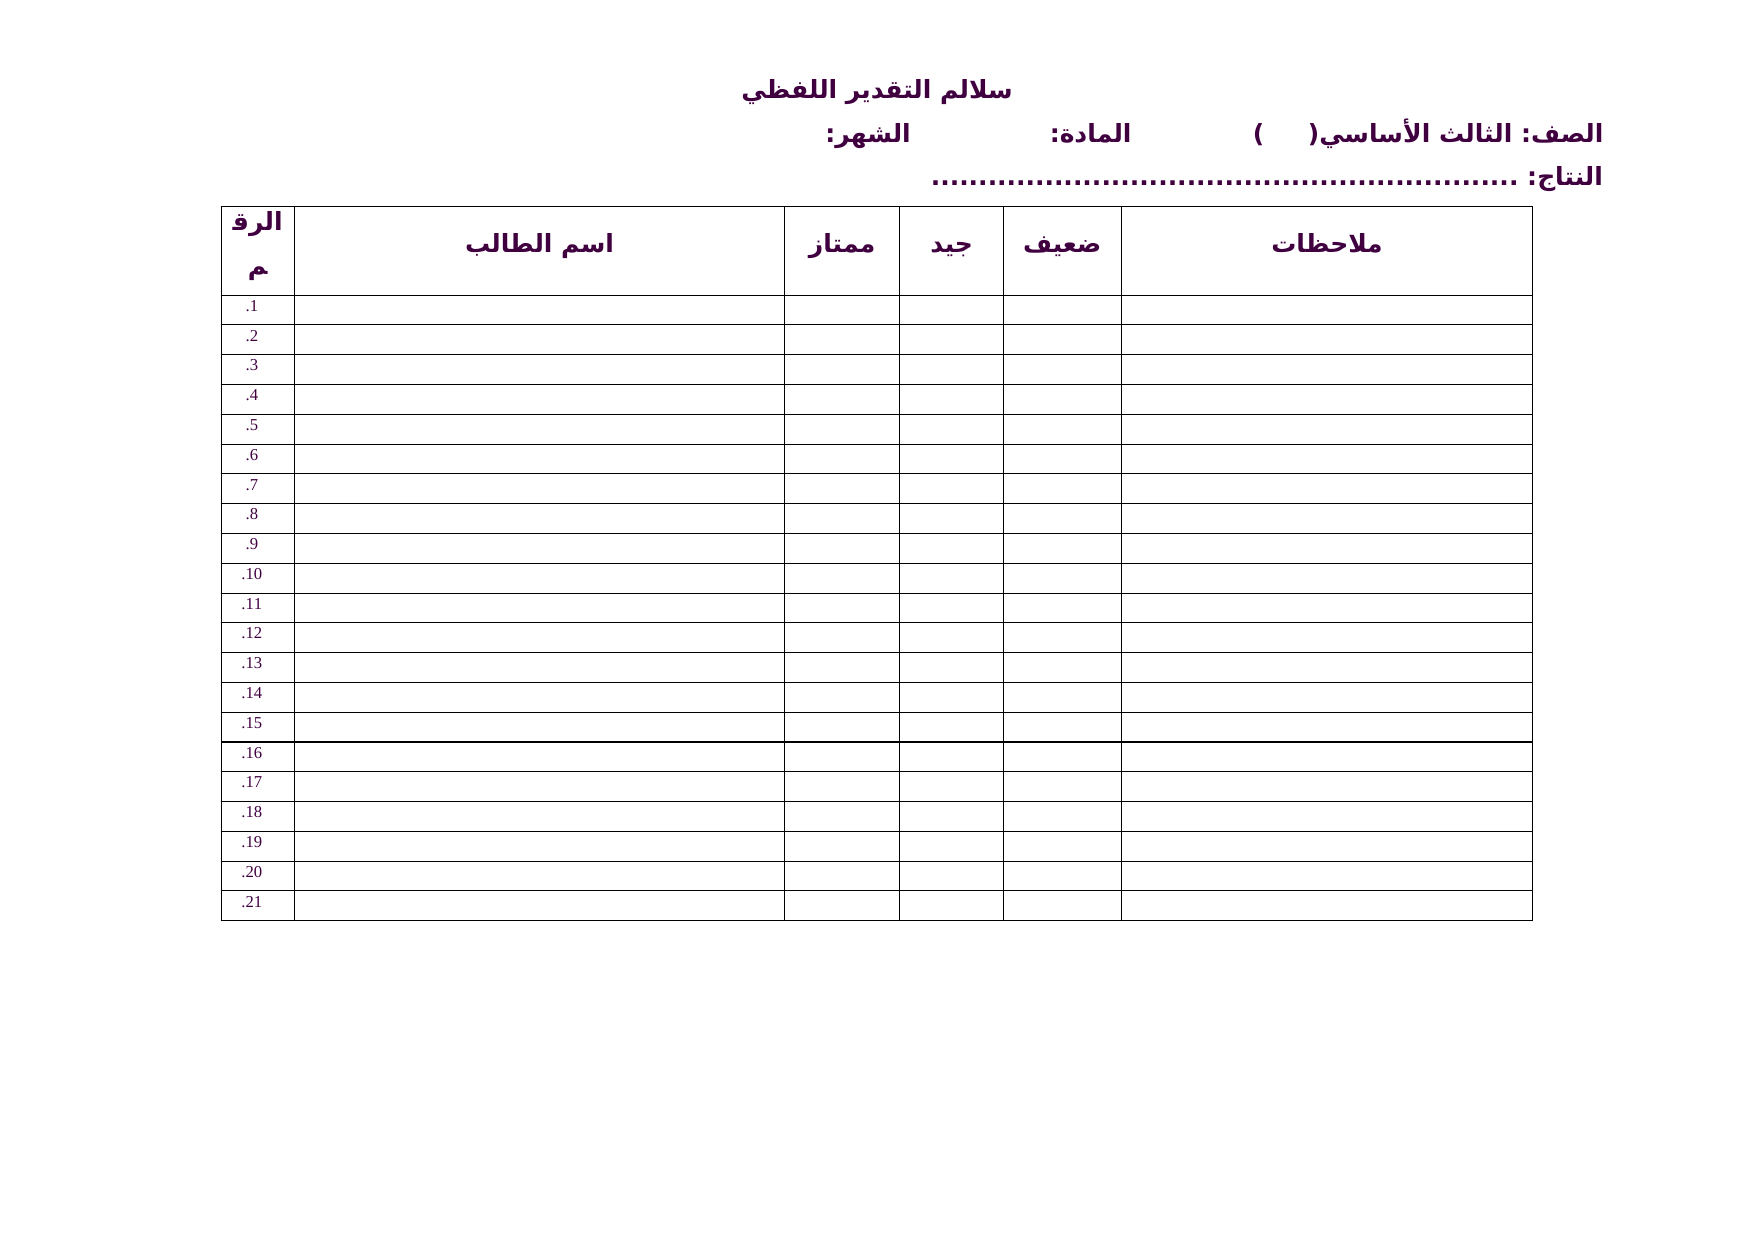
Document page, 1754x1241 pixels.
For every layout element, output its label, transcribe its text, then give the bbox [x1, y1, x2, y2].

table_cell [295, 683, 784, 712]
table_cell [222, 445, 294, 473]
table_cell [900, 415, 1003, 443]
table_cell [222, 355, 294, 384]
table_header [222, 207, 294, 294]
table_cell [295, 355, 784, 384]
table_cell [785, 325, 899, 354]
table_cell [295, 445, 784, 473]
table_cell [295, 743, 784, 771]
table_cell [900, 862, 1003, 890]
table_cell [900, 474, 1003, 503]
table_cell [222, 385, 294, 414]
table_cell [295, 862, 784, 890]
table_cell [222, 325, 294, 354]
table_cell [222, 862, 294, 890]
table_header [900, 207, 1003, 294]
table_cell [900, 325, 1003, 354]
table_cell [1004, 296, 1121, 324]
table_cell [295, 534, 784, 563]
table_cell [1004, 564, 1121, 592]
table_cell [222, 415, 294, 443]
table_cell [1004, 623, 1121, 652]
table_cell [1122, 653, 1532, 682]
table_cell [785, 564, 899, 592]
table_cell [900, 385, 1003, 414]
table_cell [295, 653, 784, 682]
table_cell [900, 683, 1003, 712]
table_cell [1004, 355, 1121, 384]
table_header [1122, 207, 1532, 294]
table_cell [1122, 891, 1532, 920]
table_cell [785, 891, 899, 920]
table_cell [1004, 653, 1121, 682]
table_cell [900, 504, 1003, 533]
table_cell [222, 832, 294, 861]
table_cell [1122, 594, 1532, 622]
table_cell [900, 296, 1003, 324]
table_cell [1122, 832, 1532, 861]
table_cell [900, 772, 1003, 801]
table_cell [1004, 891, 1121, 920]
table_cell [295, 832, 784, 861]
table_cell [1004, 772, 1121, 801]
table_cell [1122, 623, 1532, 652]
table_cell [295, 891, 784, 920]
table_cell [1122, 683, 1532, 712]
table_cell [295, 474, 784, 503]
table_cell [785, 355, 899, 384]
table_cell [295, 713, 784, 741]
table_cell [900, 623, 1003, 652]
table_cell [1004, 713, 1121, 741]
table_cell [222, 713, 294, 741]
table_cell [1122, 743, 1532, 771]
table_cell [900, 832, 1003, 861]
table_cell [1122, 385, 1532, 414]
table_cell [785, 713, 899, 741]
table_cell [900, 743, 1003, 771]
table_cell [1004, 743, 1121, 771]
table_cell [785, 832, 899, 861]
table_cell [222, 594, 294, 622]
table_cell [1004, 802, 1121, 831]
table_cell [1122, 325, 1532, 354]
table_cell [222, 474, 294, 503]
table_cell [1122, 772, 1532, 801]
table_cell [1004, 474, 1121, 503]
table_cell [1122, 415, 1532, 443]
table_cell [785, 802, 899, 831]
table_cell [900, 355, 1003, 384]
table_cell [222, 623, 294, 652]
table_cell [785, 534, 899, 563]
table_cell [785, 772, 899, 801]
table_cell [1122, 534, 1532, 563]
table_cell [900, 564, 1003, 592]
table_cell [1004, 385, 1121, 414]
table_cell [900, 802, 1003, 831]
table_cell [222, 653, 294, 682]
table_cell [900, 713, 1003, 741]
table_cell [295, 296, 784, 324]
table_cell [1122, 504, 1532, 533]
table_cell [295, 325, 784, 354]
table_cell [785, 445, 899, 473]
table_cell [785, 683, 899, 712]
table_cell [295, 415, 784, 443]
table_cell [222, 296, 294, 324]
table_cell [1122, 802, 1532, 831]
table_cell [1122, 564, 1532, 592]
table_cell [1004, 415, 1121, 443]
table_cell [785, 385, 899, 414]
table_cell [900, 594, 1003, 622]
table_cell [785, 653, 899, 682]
text سلالم التقدير اللفظي [150, 75, 1604, 104]
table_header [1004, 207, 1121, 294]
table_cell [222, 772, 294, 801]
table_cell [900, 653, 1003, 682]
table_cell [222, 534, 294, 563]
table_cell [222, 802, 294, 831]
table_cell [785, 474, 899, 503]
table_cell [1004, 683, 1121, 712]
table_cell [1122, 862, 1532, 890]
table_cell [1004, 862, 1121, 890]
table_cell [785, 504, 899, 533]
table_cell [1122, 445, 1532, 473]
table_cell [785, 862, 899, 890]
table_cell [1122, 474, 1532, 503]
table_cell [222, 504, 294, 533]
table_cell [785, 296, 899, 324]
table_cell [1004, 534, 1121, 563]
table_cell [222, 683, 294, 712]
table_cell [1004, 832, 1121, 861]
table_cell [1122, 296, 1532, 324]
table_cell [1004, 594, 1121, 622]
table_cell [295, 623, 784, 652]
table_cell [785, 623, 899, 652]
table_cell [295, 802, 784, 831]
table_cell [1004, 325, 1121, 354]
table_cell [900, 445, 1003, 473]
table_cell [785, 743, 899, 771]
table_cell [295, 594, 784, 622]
text الصف: الثالث الأساسي( ) المادة: الشهر: النتاج: .............................................................. [150, 119, 1604, 192]
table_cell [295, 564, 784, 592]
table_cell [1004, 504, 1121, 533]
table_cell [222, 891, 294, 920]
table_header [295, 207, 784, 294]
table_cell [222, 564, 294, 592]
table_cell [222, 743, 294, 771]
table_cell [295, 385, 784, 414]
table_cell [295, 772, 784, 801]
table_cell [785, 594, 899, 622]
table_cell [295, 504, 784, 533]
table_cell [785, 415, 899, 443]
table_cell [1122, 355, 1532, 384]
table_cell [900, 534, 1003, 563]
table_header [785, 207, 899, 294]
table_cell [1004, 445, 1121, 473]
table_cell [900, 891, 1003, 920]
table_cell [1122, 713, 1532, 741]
